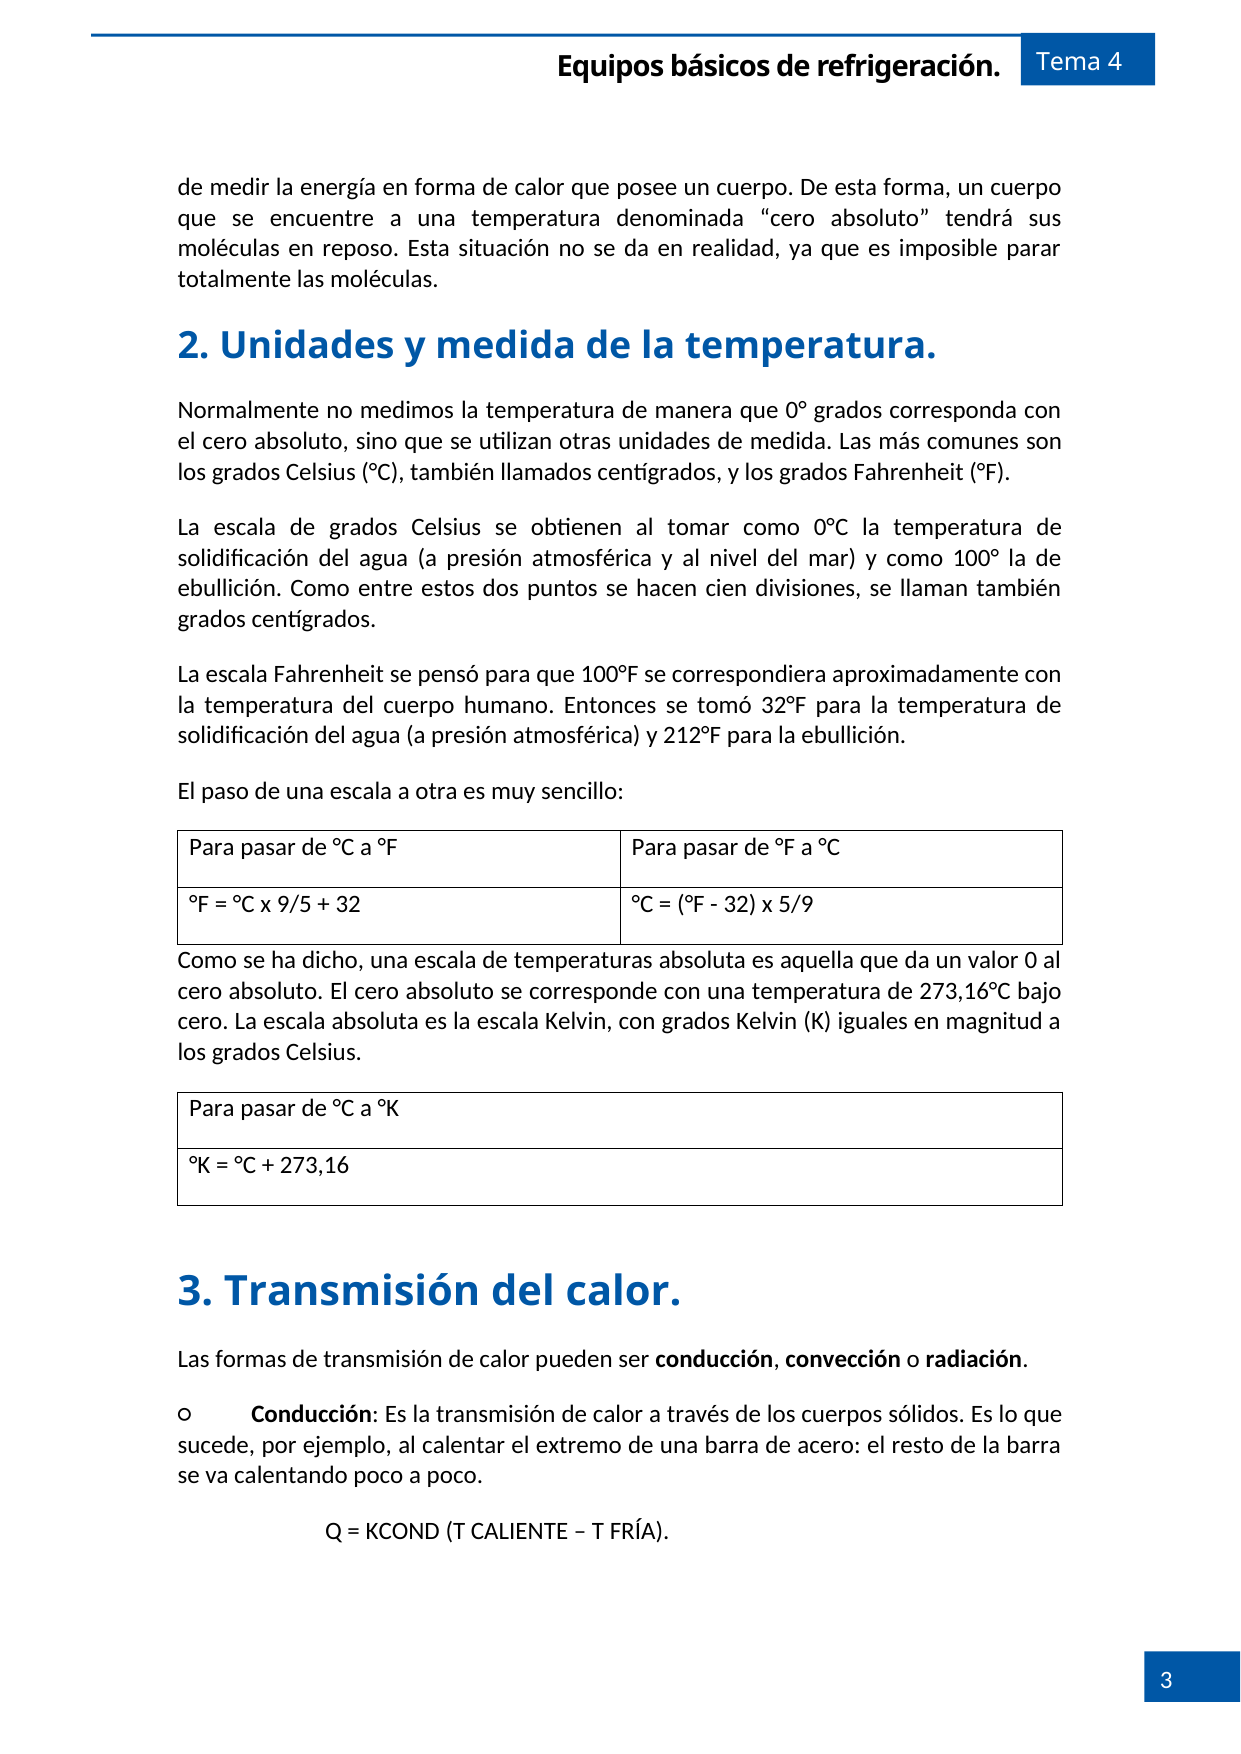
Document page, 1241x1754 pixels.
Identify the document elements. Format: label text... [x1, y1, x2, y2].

table_header Para pasar de °F a °C [621, 831, 1062, 887]
table_cell °C = (°F - 32) x 5/9 [621, 888, 1062, 943]
text El paso de una escala a otra es muy sencillo: [177, 775, 1063, 805]
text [177, 171, 1063, 293]
text Las formas de transmisión de calor pueden ser conducción, convección o radiación. [177, 1343, 1063, 1373]
table_cell °F = °C x 9/5 + 32 [178, 888, 620, 943]
text La escala Fahrenheit se pensó para que 100°F se correspondiera aproximadamente con la temperatura del cuerpo humano. Entonces se tomó 32°F para la temperatura de solidificación del agua (a presión atmosférica) y 212°F para la ebullición. [177, 658, 1063, 750]
subtitle 2. Unidades y medida de la temperatura. [177, 318, 1063, 369]
text Normalmente no medimos la temperatura de manera que 0° grados corresponda con el cero absoluto, sino que se utilizan otras unidades de medida. Las más comunes son los grados Celsius (°C), también llamados centígrados, y los grados Fahrenheit (°F). [177, 394, 1063, 486]
text Q = KCOND (T CALIENTE – T FRÍA). [177, 1515, 1063, 1546]
subtitle 3. Transmisión del calor. [177, 1261, 1063, 1318]
table_cell °K = °C + 273,16 [178, 1149, 1062, 1205]
text Como se ha dicho, una escala de temperaturas absoluta es aquella que da un valor 0 al cero absoluto. El cero absoluto se corresponde con una temperatura de 273,16°C bajo cero. La escala absoluta es la escala Kelvin, con grados Kelvin (K) iguales en magnitud a los grados Celsius. [177, 945, 1063, 1067]
table_header Para pasar de °C a °F [178, 831, 620, 887]
table_header Para pasar de °C a °K [178, 1093, 1062, 1148]
text La escala de grados Celsius se obtienen al tomar como 0°C la temperatura de solidificación del agua (a presión atmosférica y al nivel del mar) y como 100° la de ebullición. Como entre estos dos puntos se hacen cien divisiones, se llaman también grados centígrados. [177, 511, 1063, 633]
text ○ Conducción: Es la transmisión de calor a través de los cuerpos sólidos. Es lo que sucede, por ejemplo, al calentar el extremo de una barra de acero: el resto de la barra se va calentando poco a poco. [177, 1398, 1063, 1490]
